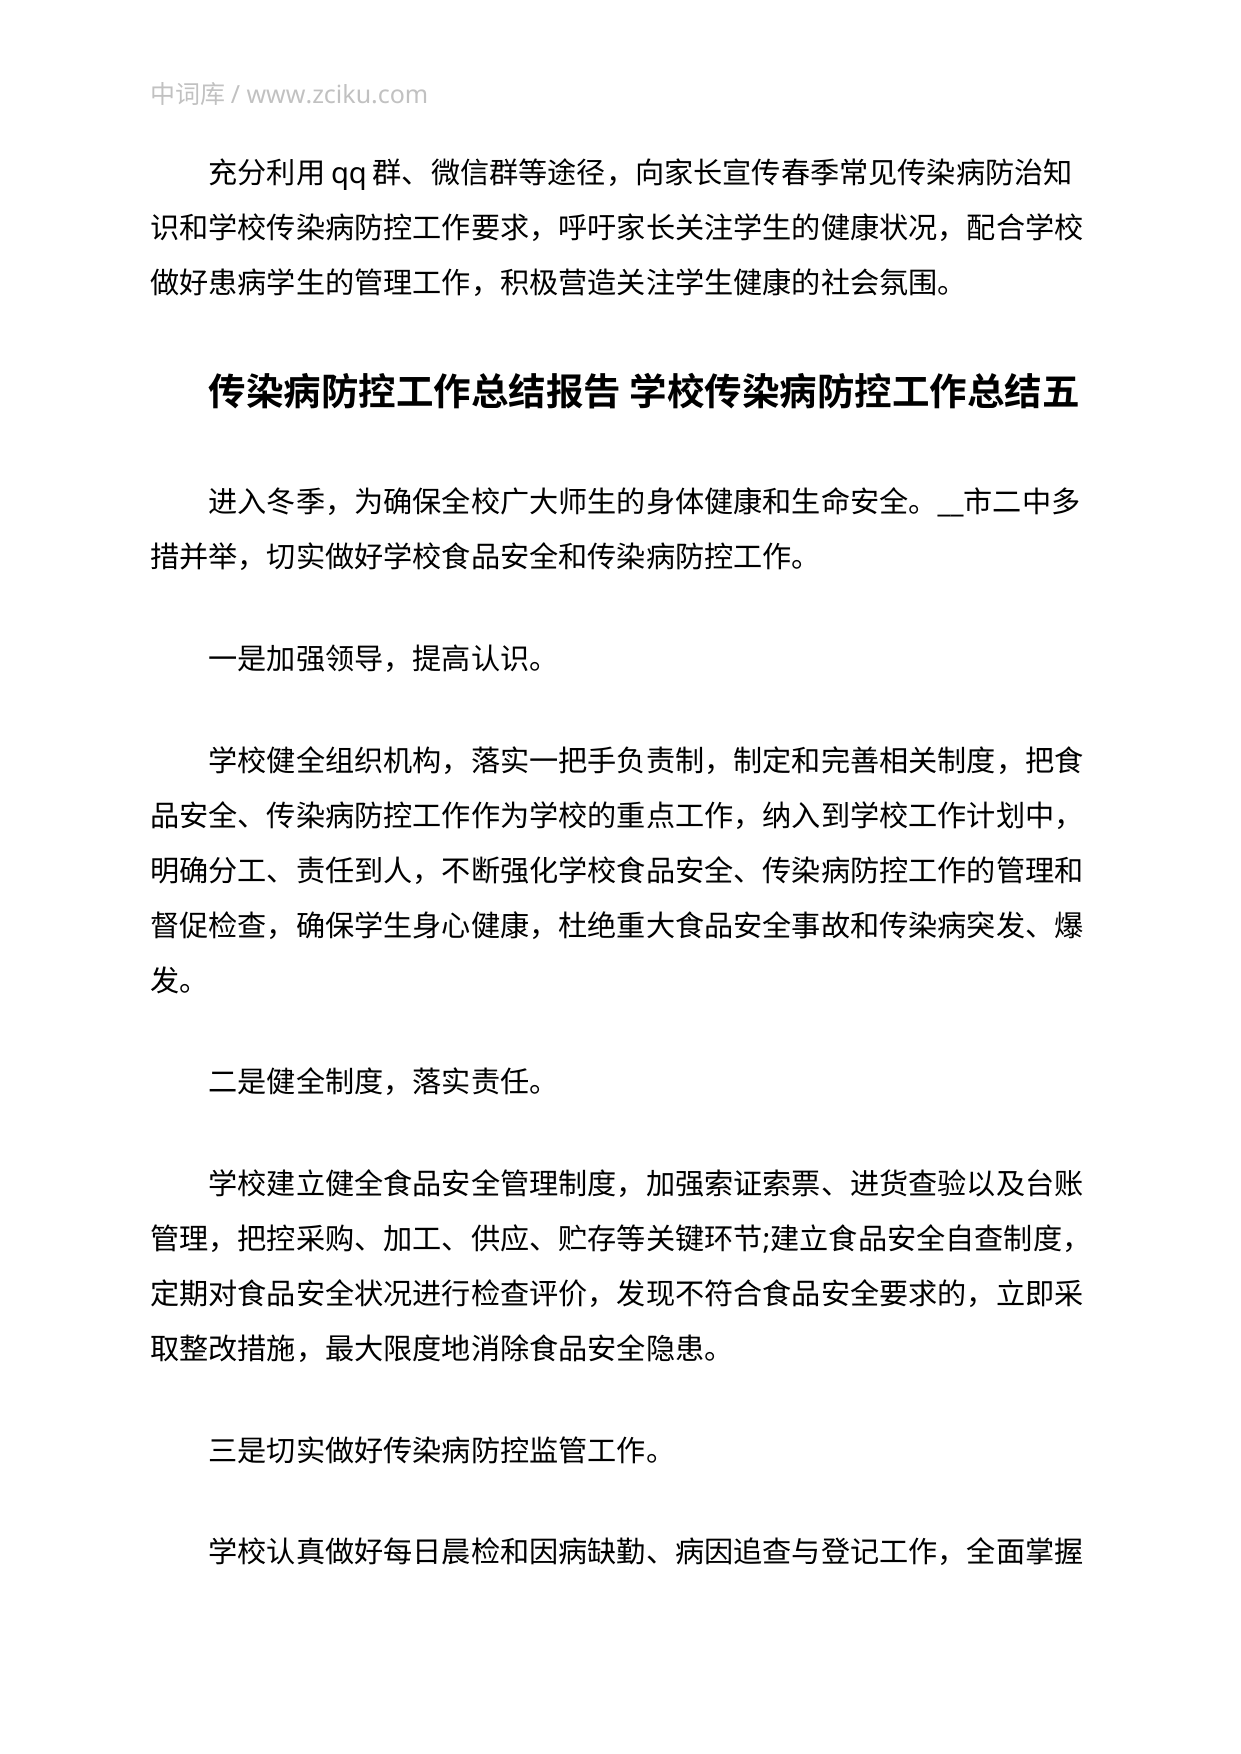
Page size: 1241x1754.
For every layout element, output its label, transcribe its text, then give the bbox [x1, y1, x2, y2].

text 一是加强领导，提高认识。 [150, 636, 1090, 678]
text 充分利用qq群、微信群等途径，向家长宣传春季常见传染病防治知识和学校传染病防控工作要求，呼吁家长关注学生的健康状况，配合学校做好患病学生的管理工作，积极营造关注学生健康的社会氛围。 [150, 150, 1090, 302]
text 二是健全制度，落实责任。 [150, 1059, 1090, 1101]
text 学校建立健全食品安全管理制度，加强索证索票、进货查验以及台账管理，把控采购、加工、供应、贮存等关键环节;建立食品安全自查制度，定期对食品安全状况进行检查评价，发现不符合食品安全要求的，立即采取整改措施，最大限度地消除食品安全隐患。 [150, 1161, 1090, 1368]
text 进入冬季，为确保全校广大师生的身体健康和生命安全。__市二中多措并举，切实做好学校食品安全和传染病防控工作。 [150, 479, 1090, 576]
text 传染病防控工作总结报告 学校传染病防控工作总结五 [150, 362, 1090, 416]
text 三是切实做好传染病防控监管工作。 [150, 1427, 1090, 1469]
text 学校健全组织机构，落实一把手负责制，制定和完善相关制度，把食品安全、传染病防控工作作为学校的重点工作，纳入到学校工作计划中，明确分工、责任到人，不断强化学校食品安全、传染病防控工作的管理和督促检查，确保学生身心健康，杜绝重大食品安全事故和传染病突发、爆发。 [150, 738, 1090, 999]
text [150, 1529, 1090, 1571]
